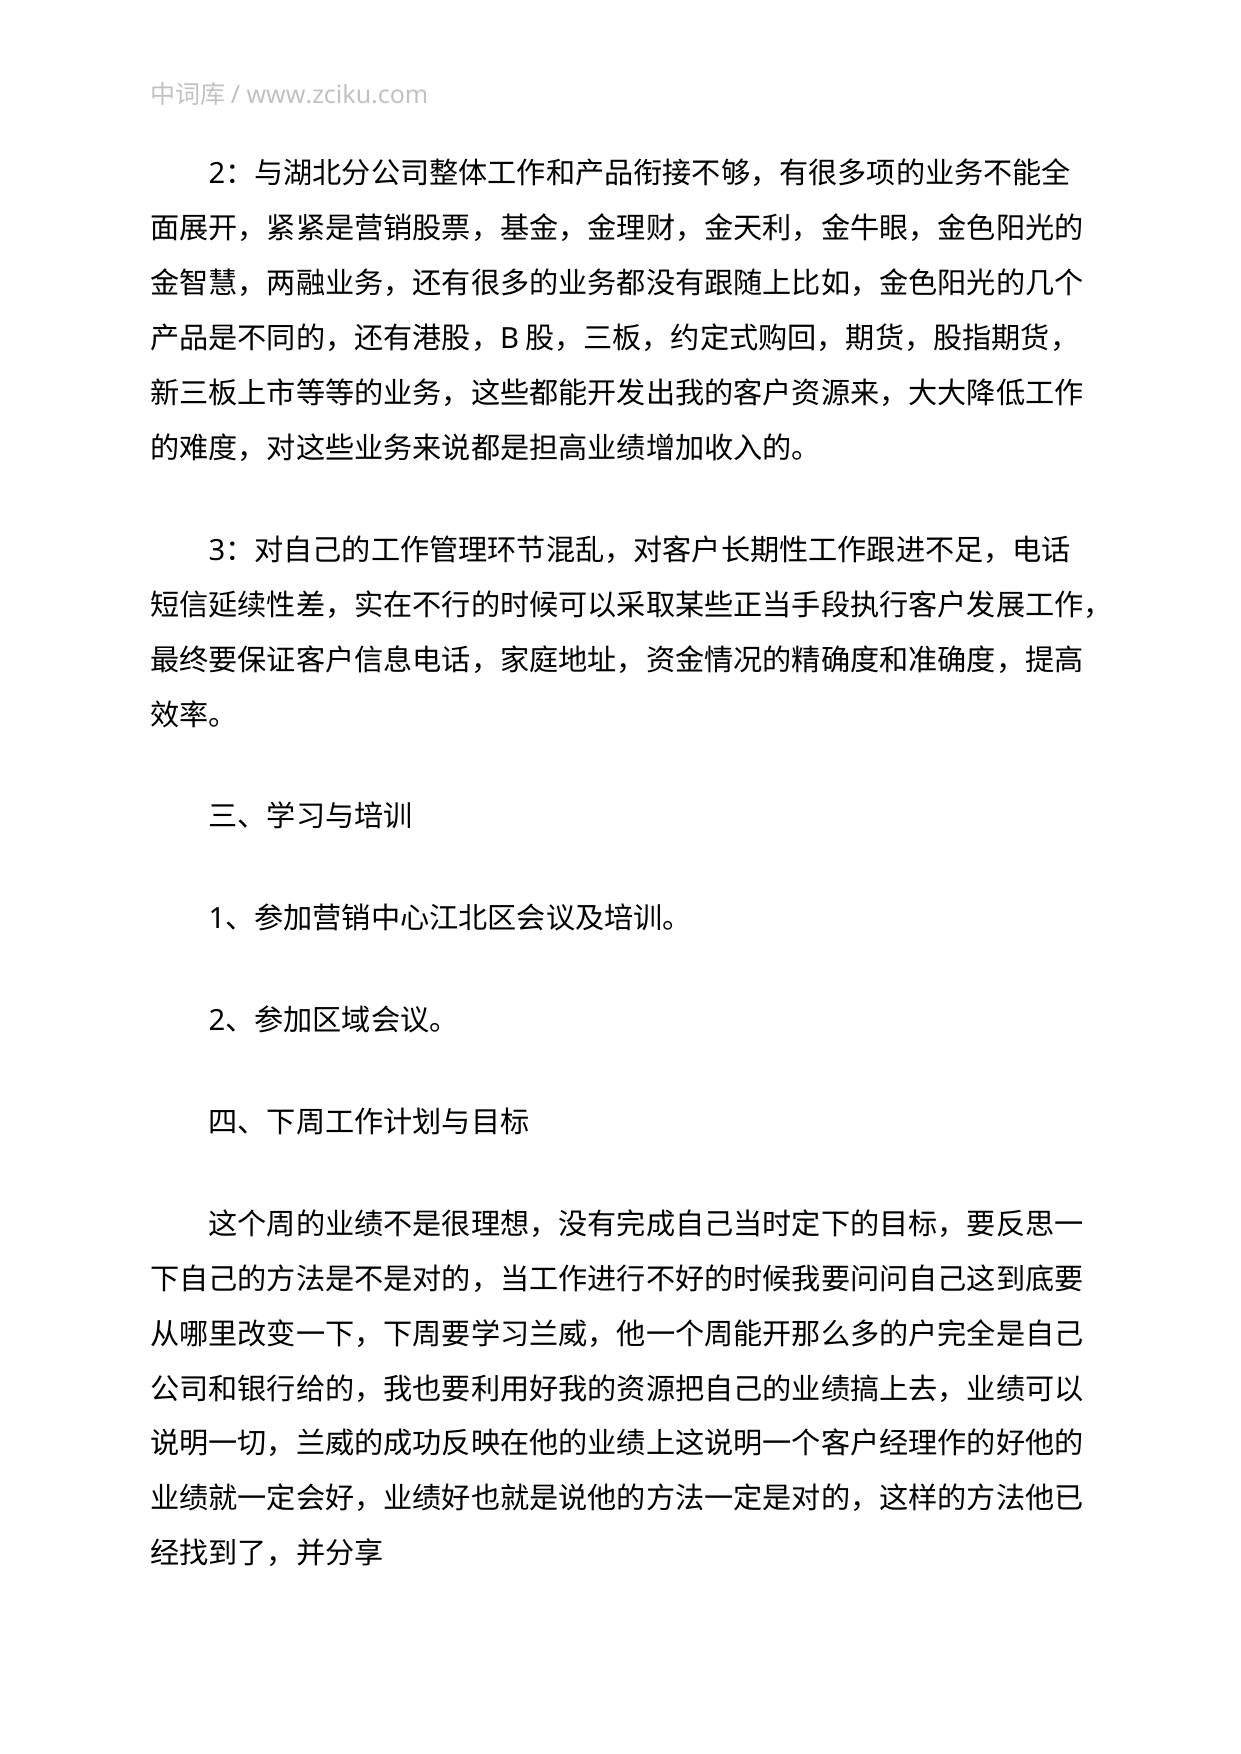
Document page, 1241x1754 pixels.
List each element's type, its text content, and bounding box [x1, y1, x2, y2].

text 2：与湖北分公司整体工作和产品衔接不够，有很多项的业务不能全面展开，紧紧是营销股票，基金，金理财，金天利，金牛眼，金色阳光的金智慧，两融业务，还有很多的业务都没有跟随上比如，金色阳光的几个产品是不同的，还有港股，B股，三板，约定式购回，期货，股指期货，新三板上市等等的业务，这些都能开发出我的客户资源来，大大降低工作的难度，对这些业务来说都是担高业绩增加收入的。 [150, 150, 1090, 467]
text 这个周的业绩不是很理想，没有完成自己当时定下的目标，要反思一下自己的方法是不是对的，当工作进行不好的时候我要问问自己这到底要从哪里改变一下，下周要学习兰威，他一个周能开那么多的户完全是自己公司和银行给的，我也要利用好我的资源把自己的业绩搞上去，业绩可以说明一切，兰威的成功反映在他的业绩上这说明一个客户经理作的好他的业绩就一定会好，业绩好也就是说他的方法一定是对的，这样的方法他已经找到了，并分享 [150, 1201, 1090, 1572]
text 1、参加营销中心江北区会议及培训。 [150, 895, 1090, 937]
text 2、参加区域会议。 [150, 997, 1090, 1039]
text 3：对自己的工作管理环节混乱，对客户长期性工作跟进不足，电话短信延续性差，实在不行的时候可以采取某些正当手段执行客户发展工作，最终要保证客户信息电话，家庭地址，资金情况的精确度和准确度，提高效率。 [150, 526, 1090, 733]
text 四、下周工作计划与目标 [150, 1099, 1090, 1141]
text 三、学习与培训 [150, 793, 1090, 835]
